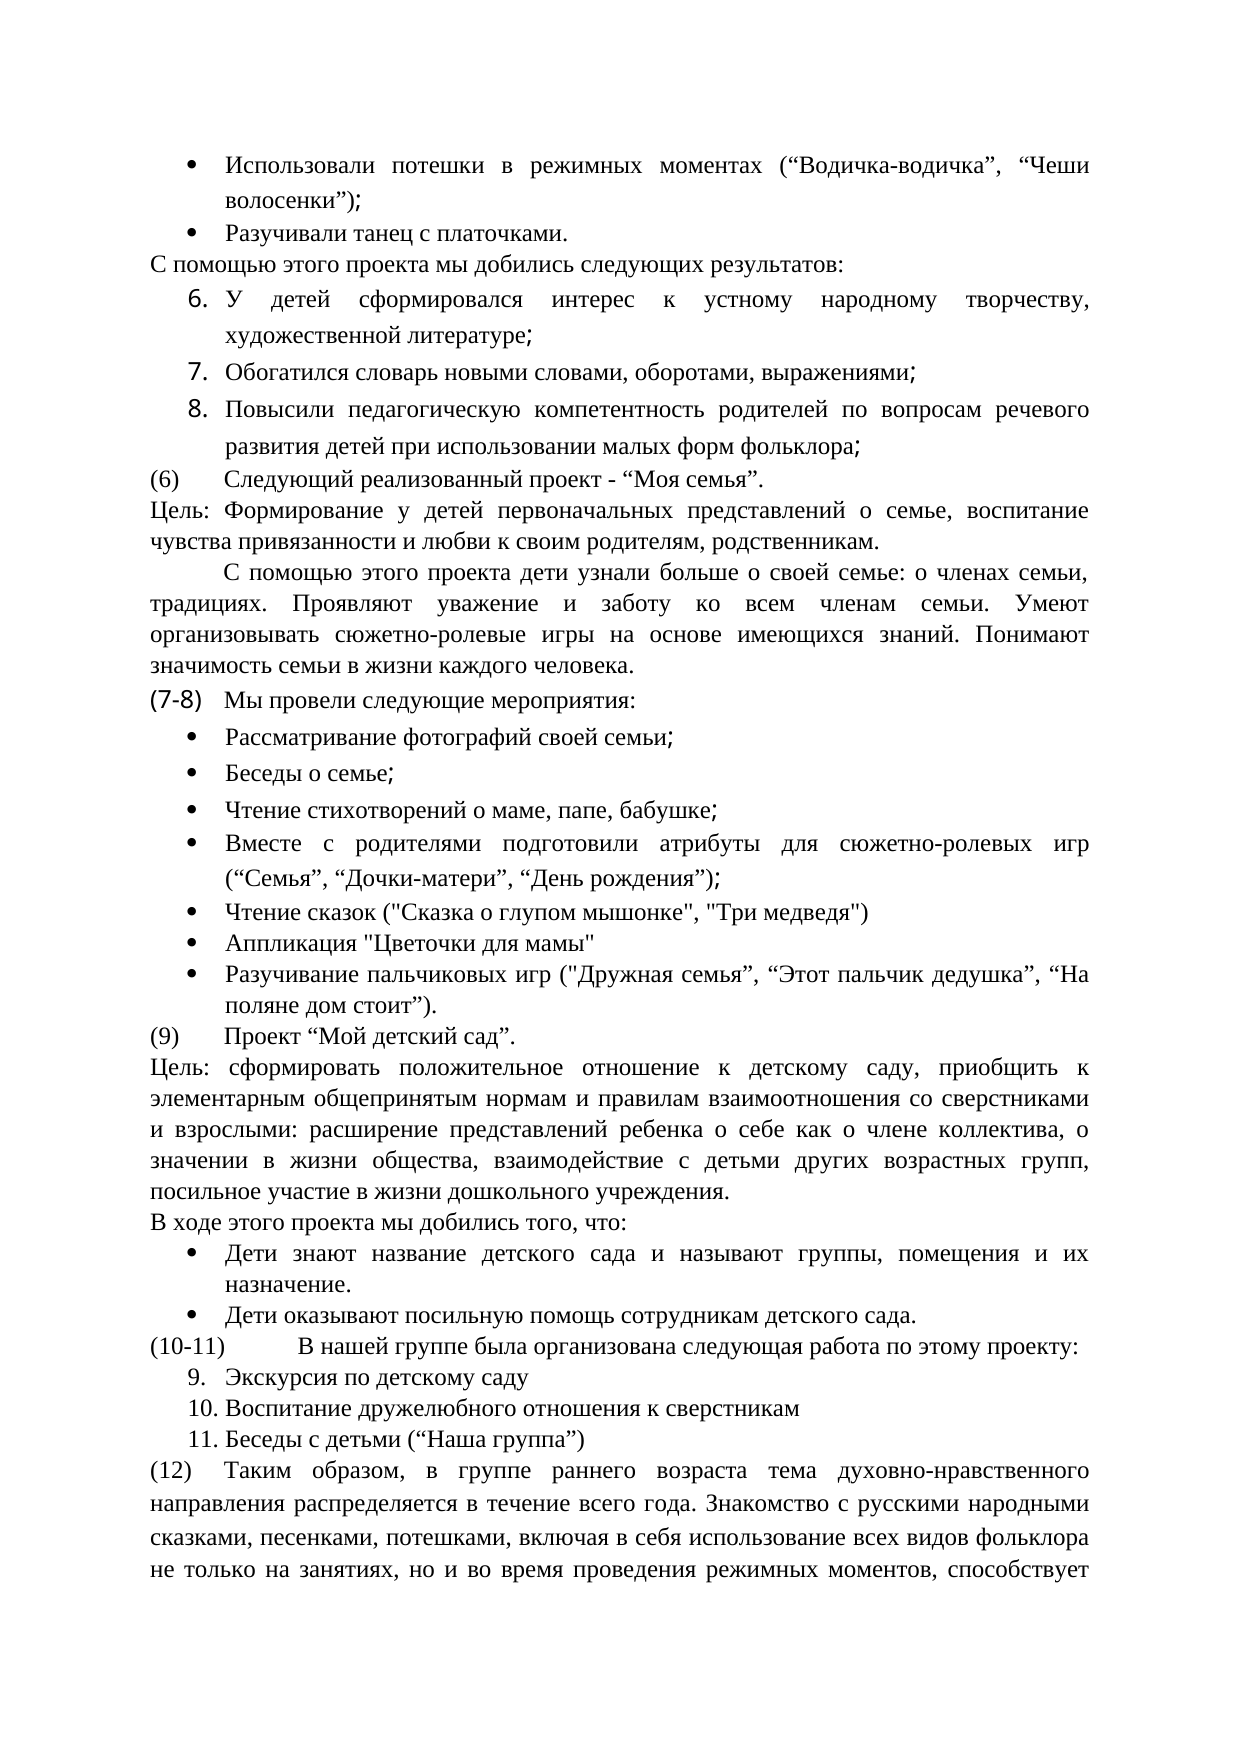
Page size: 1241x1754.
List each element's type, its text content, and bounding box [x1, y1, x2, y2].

list Чтение стихотворений о маме, папе, бабушке; [187, 792, 1090, 826]
list Дети оказывают посильную помощь сотрудникам детского сада. [187, 1300, 1090, 1329]
text В ходе этого проекта мы добились того, что: [150, 1207, 1090, 1236]
list Разучивали танец с платочками. [187, 218, 1090, 247]
text С помощью этого проекта мы добились следующих результатов: [150, 249, 1090, 278]
text (9) Проект “Мой детский сад”. [150, 1021, 1090, 1050]
text (6) Следующий реализованный проект - “Моя семья”. [150, 464, 1090, 493]
text С помощью этого проекта дети узнали больше о своей семье: о членах семьи, традициях. Проявляют уважение и заботу ко всем членам семьи. Умеют организовывать сюжетно-ролевые игры на основе имеющихся знаний. Понимают значимость семьи в жизни каждого человека. [150, 557, 1090, 679]
list Обогатился словарь новыми словами, оборотами, выражениями; [187, 354, 1090, 388]
list Экскурсия по детскому саду [187, 1362, 1090, 1391]
text Цель: Формирование у детей первоначальных представлений о семье, воспитание чувства привязанности и любви к своим родителям, родственникам. [150, 495, 1090, 555]
list Беседы с детьми (“Наша группа”) [187, 1424, 1090, 1453]
list Повысили педагогическую компетентность родителей по вопросам речевого развития детей при использовании малых форм фольклора; [187, 391, 1090, 461]
text (10-11) В нашей группе была организована следующая работа по этому проекту: [150, 1331, 1090, 1360]
list У детей сформировался интерес к устному народному творчеству, художественной литературе; [187, 280, 1090, 351]
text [150, 1456, 1090, 1583]
list Беседы о семье; [187, 755, 1090, 789]
list Вместе с родителями подготовили атрибуты для сюжетно-ролевых игр (“Семья”, “Дочки-матери”, “День рождения”); [187, 828, 1090, 894]
list Рассматривание фотографий своей семьи; [187, 718, 1090, 752]
list Использовали потешки в режимных моментах (“Водичка-водичка”, “Чеши волосенки”); [187, 150, 1090, 216]
list Чтение сказок ("Сказка о глупом мышонке", "Три медведя") [187, 897, 1090, 926]
text Цель: сформировать положительное отношение к детскому саду, приобщить к элементарным общепринятым нормам и правилам взаимоотношения со сверстниками и взрослыми: расширение представлений ребенка о себе как о члене коллектива, о значении в жизни общества, взаимодействие с детьми других возрастных групп, посильное участие в жизни дошкольного учреждения. [150, 1052, 1090, 1205]
list Разучивание пальчиковых игр ("Дружная семья”, “Этот пальчик дедушка”, “На поляне дом стоит”). [187, 959, 1090, 1019]
list Воспитание дружелюбного отношения к сверстникам [187, 1393, 1090, 1422]
text (7-8) Мы провели следующие мероприятия: [150, 681, 1090, 716]
list Дети знают название детского сада и называют группы, помещения и их назначение. [187, 1238, 1090, 1298]
list Аппликация "Цветочки для мамы" [187, 928, 1090, 957]
